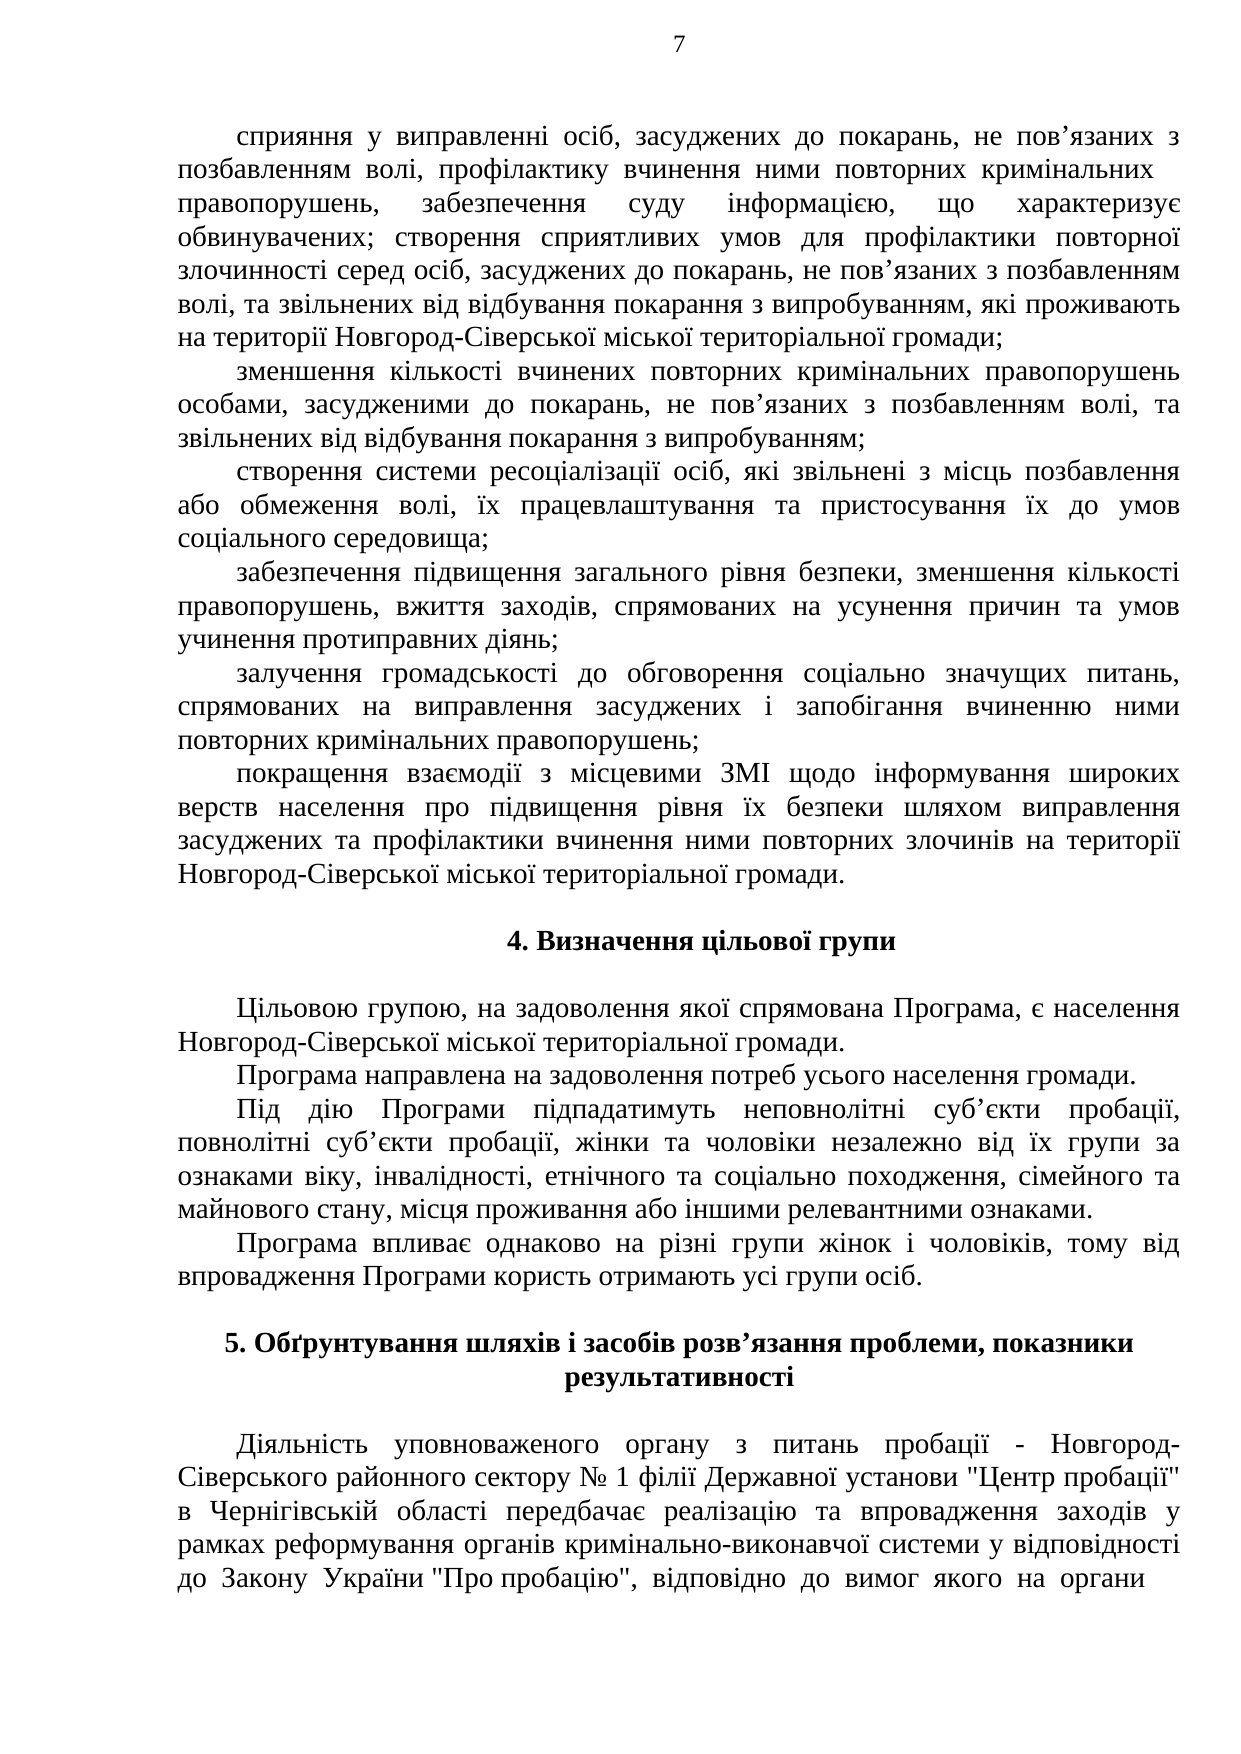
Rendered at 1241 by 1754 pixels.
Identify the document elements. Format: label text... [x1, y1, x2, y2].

text створення системи ресоціалізації осіб, які звільнені з місць позбавлення або обмеження волі, їх працевлаштування та пристосування їх до умов соціального середовища; [177, 453, 1181, 554]
text сприяння у виправленні осіб, засуджених до покарань, не пов’язаних з позбавленням волі, профілактику вчинення ними повторних кримінальних [177, 118, 1181, 185]
text 4. Визначення цільової групи [177, 923, 1226, 957]
text Програма впливає однаково на різні групи жінок і чоловіків, тому від впровадження Програми користь отримають усі групи осіб. [177, 1225, 1181, 1292]
text Цільовою групою, на задоволення якої спрямована Програма, є населення Новгород-Сіверської міської територіальної громади. [177, 990, 1181, 1057]
text Діяльність уповноваженого органу з питань пробації - Новгород- Сіверського районного сектору № 1 філії Державної установи "Центр пробації" в Чернігівській області передбачає реалізацію та впровадження заходів у рамках реформування органів кримінально-виконавчої системи у відповідності до Закону України "Про пробацію", відповідно до вимог якого на органи [177, 1426, 1181, 1594]
text Програма направлена на задоволення потреб усього населення громади. [177, 1057, 1181, 1091]
text правопорушень, забезпечення суду інформацією, що характеризує обвинувачених; створення сприятливих умов для профілактики повторної злочинності серед осіб, засуджених до покарань, не пов’язаних з позбавленням волі, та звільнених від відбування покарання з випробуванням, які проживають на території Новгород-Сіверської міської територіальної громади; [177, 185, 1181, 353]
text залучення громадськості до обговорення соціально значущих питань, спрямованих на виправлення засуджених і запобігання вчиненню ними повторних кримінальних правопорушень; [177, 655, 1181, 755]
text зменшення кількості вчинених повторних кримінальних правопорушень особами, засудженими до покарань, не пов’язаних з позбавленням волі, та звільнених від відбування покарання з випробуванням; [177, 353, 1181, 453]
text покращення взаємодії з місцевими ЗМІ щодо інформування широких верств населення про підвищення рівня їх безпеки шляхом виправлення засуджених та профілактики вчинення ними повторних злочинів на території Новгород-Сіверської міської територіальної громади. [177, 755, 1181, 889]
text Під дію Програми підпадатимуть неповнолітні суб’єкти пробації, повнолітні суб’єкти пробації, жінки та чоловіки незалежно від їх групи за ознаками віку, інвалідності, етнічного та соціально походження, сімейного та майнового стану, місця проживання або іншими релевантними ознаками. [177, 1091, 1181, 1225]
text 5. Обґрунтування шляхів і засобів розв’язання проблеми, показники результативності [177, 1326, 1181, 1393]
text забезпечення підвищення загального рівня безпеки, зменшення кількості правопорушень, вжиття заходів, спрямованих на усунення причин та умов учинення протиправних діянь; [177, 554, 1181, 655]
